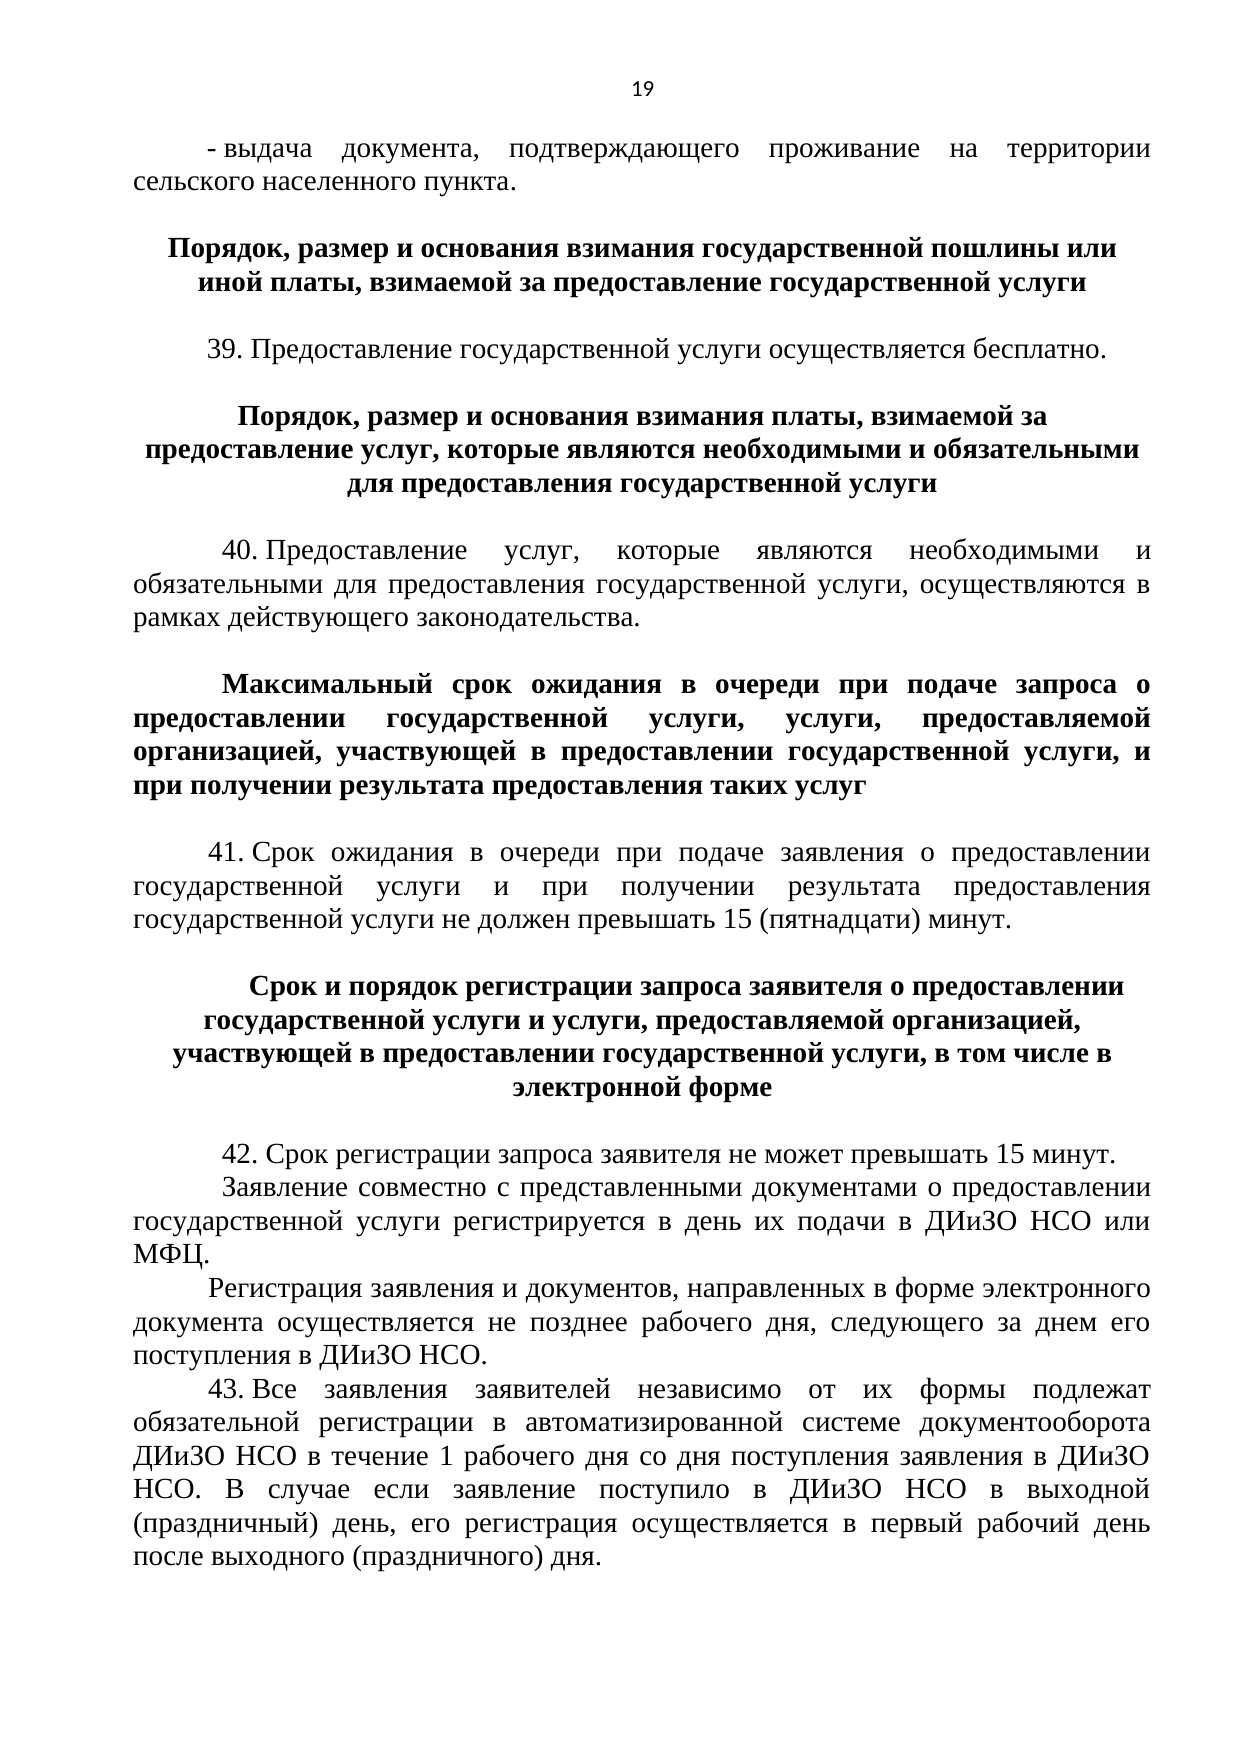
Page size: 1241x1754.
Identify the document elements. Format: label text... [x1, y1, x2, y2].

text - выдача документа, подтверждающего проживание на территории сельского населенного пункта. [133, 130, 1152, 197]
text 41. Срок ожидания в очереди при подаче заявления о предоставлении государственной услуги и при получении результата предоставления государственной услуги не должен превышать 15 (пятнадцати) минут. [133, 834, 1152, 935]
text Срок и порядок регистрации запроса заявителя о предоставлении государственной услуги и услуги, предоставляемой организацией, участвующей в предоставлении государственной услуги, в том числе в электронной форме [133, 968, 1152, 1102]
text 40. Предоставление услуг, которые являются необходимыми и обязательными для предоставления государственной услуги, осуществляются в рамках действующего законодательства. [133, 532, 1152, 633]
text 42. Срок регистрации запроса заявителя не может превышать 15 минут. [133, 1136, 1152, 1169]
text Заявление совместно с представленными документами о предоставлении государственной услуги регистрируется в день их подачи в ДИиЗО НСО или МФЦ. [133, 1169, 1152, 1270]
text Порядок, размер и основания взимания государственной пошлины или иной платы, взимаемой за предоставление государственной услуги [133, 230, 1152, 297]
text Порядок, размер и основания взимания платы, взимаемой за предоставление услуг, которые являются необходимыми и обязательными для предоставления государственной услуги [133, 398, 1152, 499]
text Регистрация заявления и документов, направленных в форме электронного документа осуществляется не позднее рабочего дня, следующего за днем его поступления в ДИиЗО НСО. [133, 1270, 1152, 1371]
text Максимальный срок ожидания в очереди при подаче запроса о предоставлении государственной услуги, услуги, предоставляемой организацией, участвующей в предоставлении государственной услуги, и при получении результата предоставления таких услуг [133, 666, 1152, 801]
text 43. Все заявления заявителей независимо от их формы подлежат обязательной регистрации в автоматизированной системе документооборота ДИиЗО НСО в течение 1 рабочего дня со дня поступления заявления в ДИиЗО НСО. В случае если заявление поступило в ДИиЗО НСО в выходной (праздничный) день, его регистрация осуществляется в первый рабочий день после выходного (праздничного) дня. [133, 1371, 1152, 1572]
text 39. Предоставление государственной услуги осуществляется бесплатно. [133, 331, 1152, 364]
